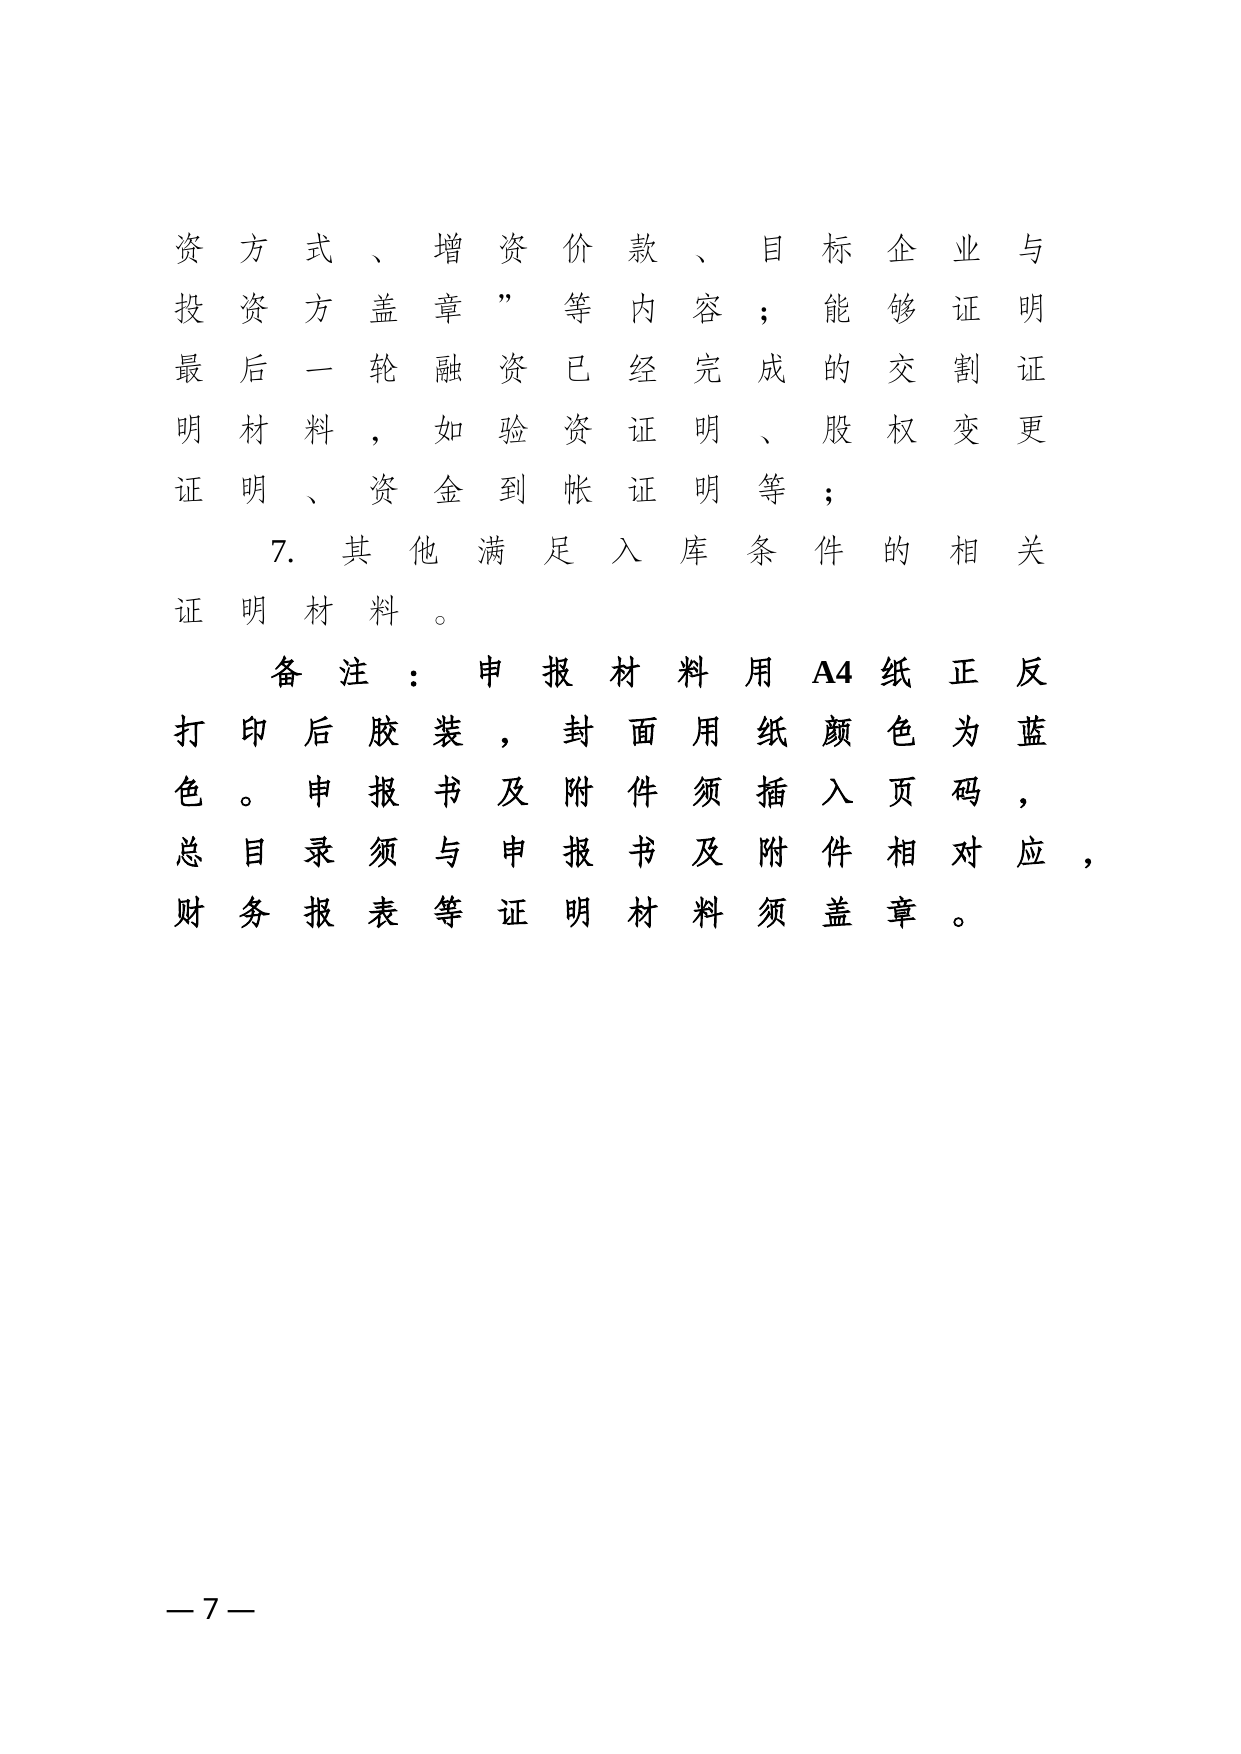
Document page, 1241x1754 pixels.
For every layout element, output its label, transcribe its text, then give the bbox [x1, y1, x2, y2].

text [172, 219, 1079, 521]
text 备注：申报材料用A4纸正反打印后胶装，封面用纸颜色为蓝色。申报书及附件须插入页码，总目录须与申报书及附件相对应，财务报表等证明材料须盖章。 [172, 642, 1079, 943]
text 7. 其他满足入库条件的相关证明材料。 [172, 521, 1079, 642]
